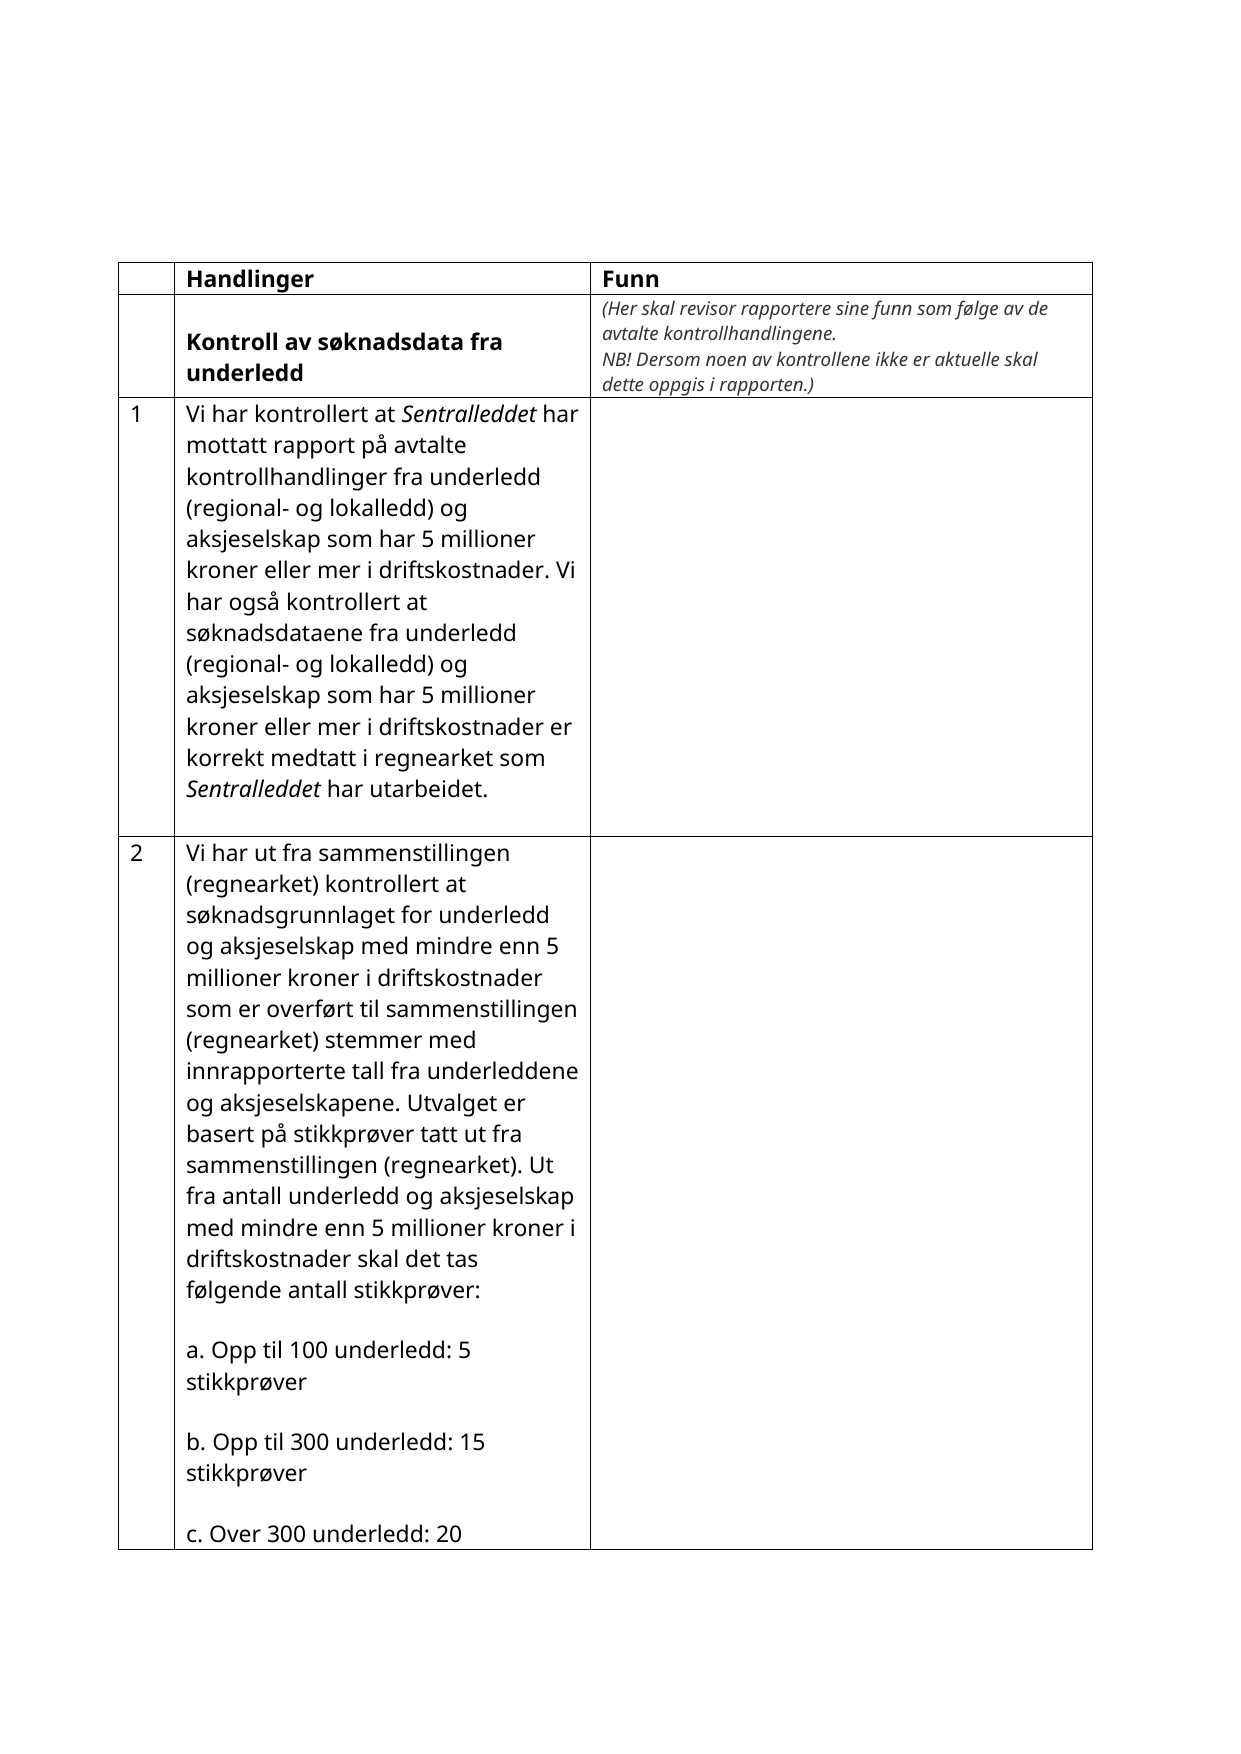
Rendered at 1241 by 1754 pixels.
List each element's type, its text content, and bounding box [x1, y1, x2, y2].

table_header Handlinger [175, 263, 590, 294]
table_cell 2 [119, 837, 174, 1549]
table_cell (Her skal revisor rapportere sine funn som følge av de avtalte kontrollhandlingene. NB! Dersom noen av kontrollene ikke er aktuelle skal dette oppgis i rapporten.) [591, 295, 1092, 397]
table_cell Vi har kontrollert at Sentralleddet har mottatt rapport på avtalte kontrollhandlinger fra underledd (regional- og lokalledd) og aksjeselskap som har 5 millioner kroner eller mer i driftskostnader. Vi har også kontrollert at søknadsdataene fra underledd (regional- og lokalledd) og aksjeselskap som har 5 millioner kroner eller mer i driftskostnader er korrekt medtatt i regnearket som Sentralleddet har utarbeidet. [175, 398, 590, 836]
table_header Funn [591, 263, 1092, 294]
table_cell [175, 837, 590, 1549]
table_cell [591, 398, 1092, 836]
table_cell [119, 295, 174, 397]
table_header [119, 263, 174, 294]
table_cell [591, 837, 1092, 1549]
table_cell Kontroll av søknadsdata fra underledd [175, 295, 590, 397]
table_cell 1 [119, 398, 174, 836]
